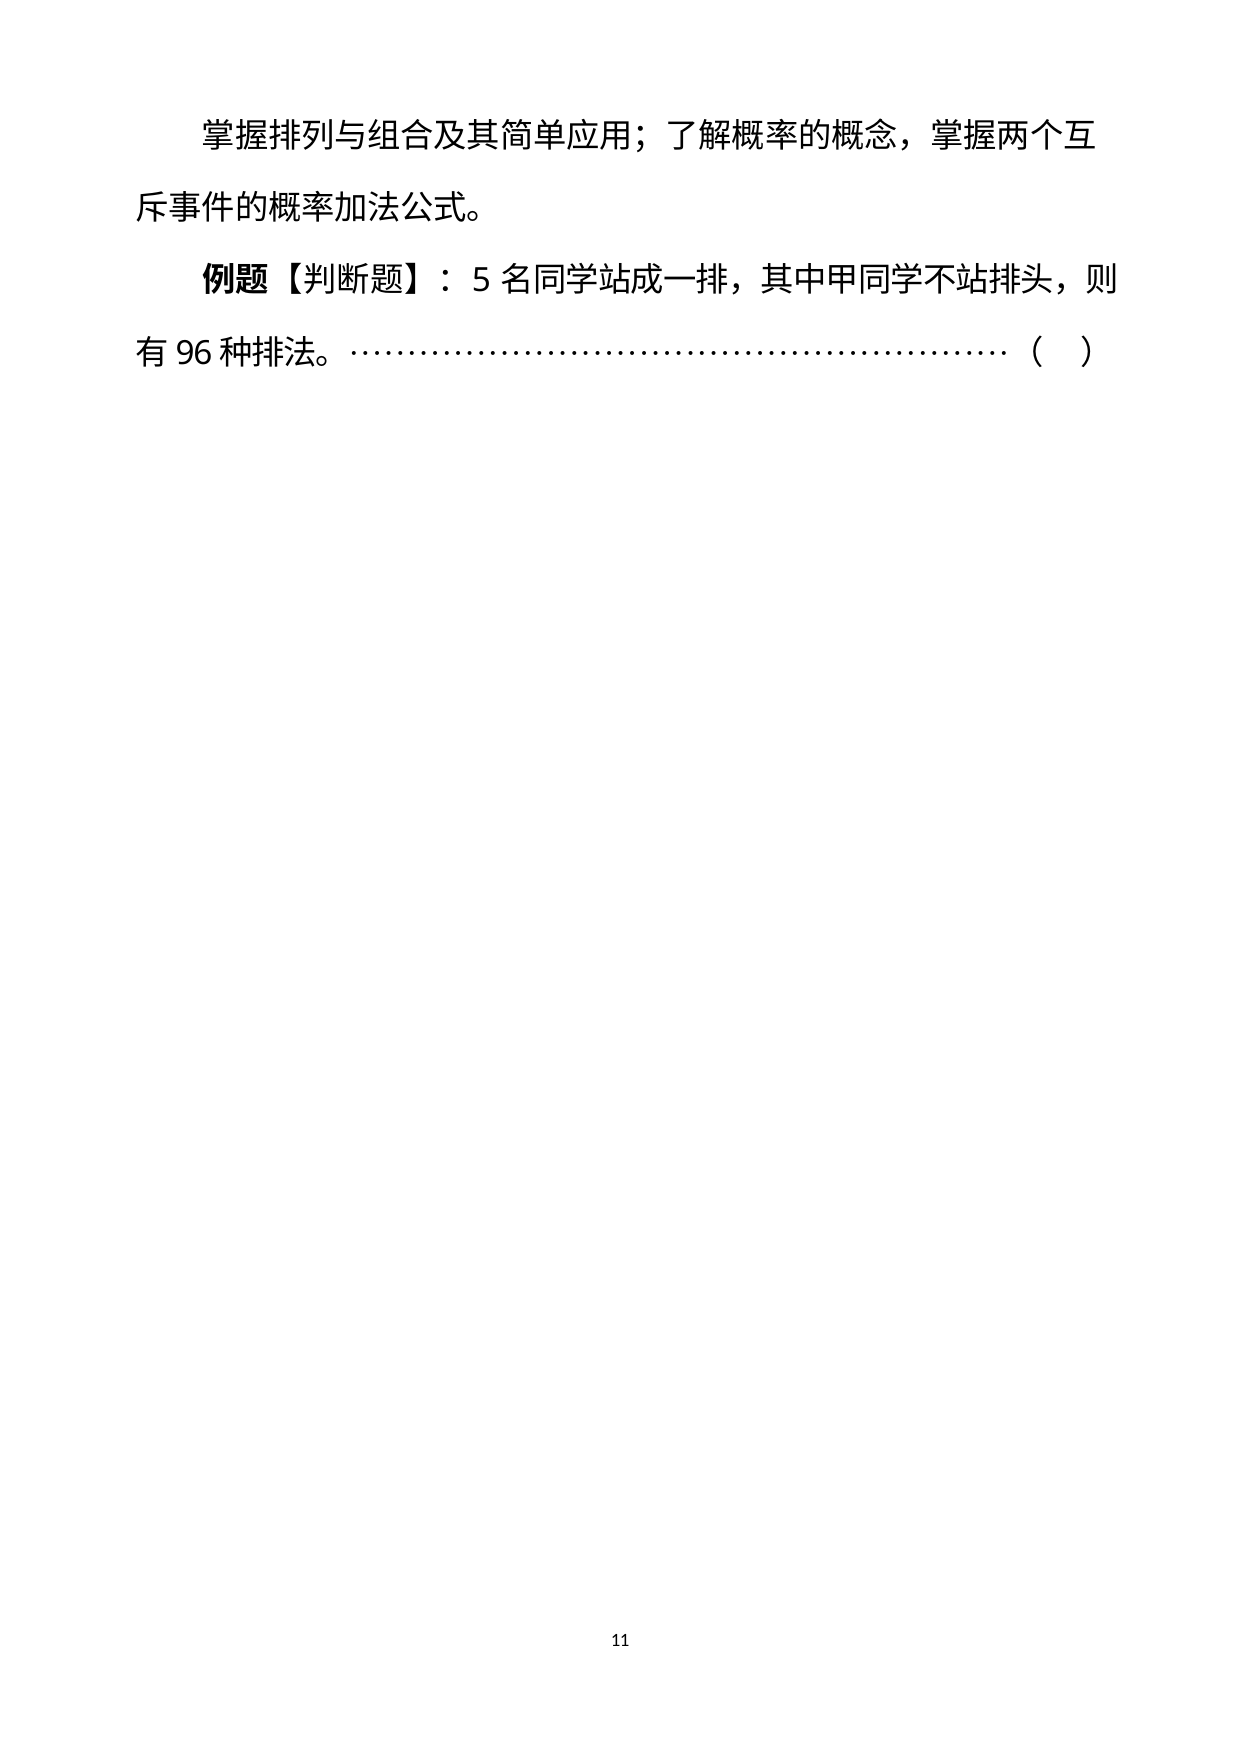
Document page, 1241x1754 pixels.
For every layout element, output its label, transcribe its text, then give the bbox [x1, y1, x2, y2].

text 例题【判断题】：5 名同学站成一排，其中甲同学不站排头，则有96种排法。·························································（ ） [135, 253, 1119, 374]
text 掌握排列与组合及其简单应用；了解概率的概念，掌握两个互斥事件的概率加法公式。 [135, 108, 1119, 229]
